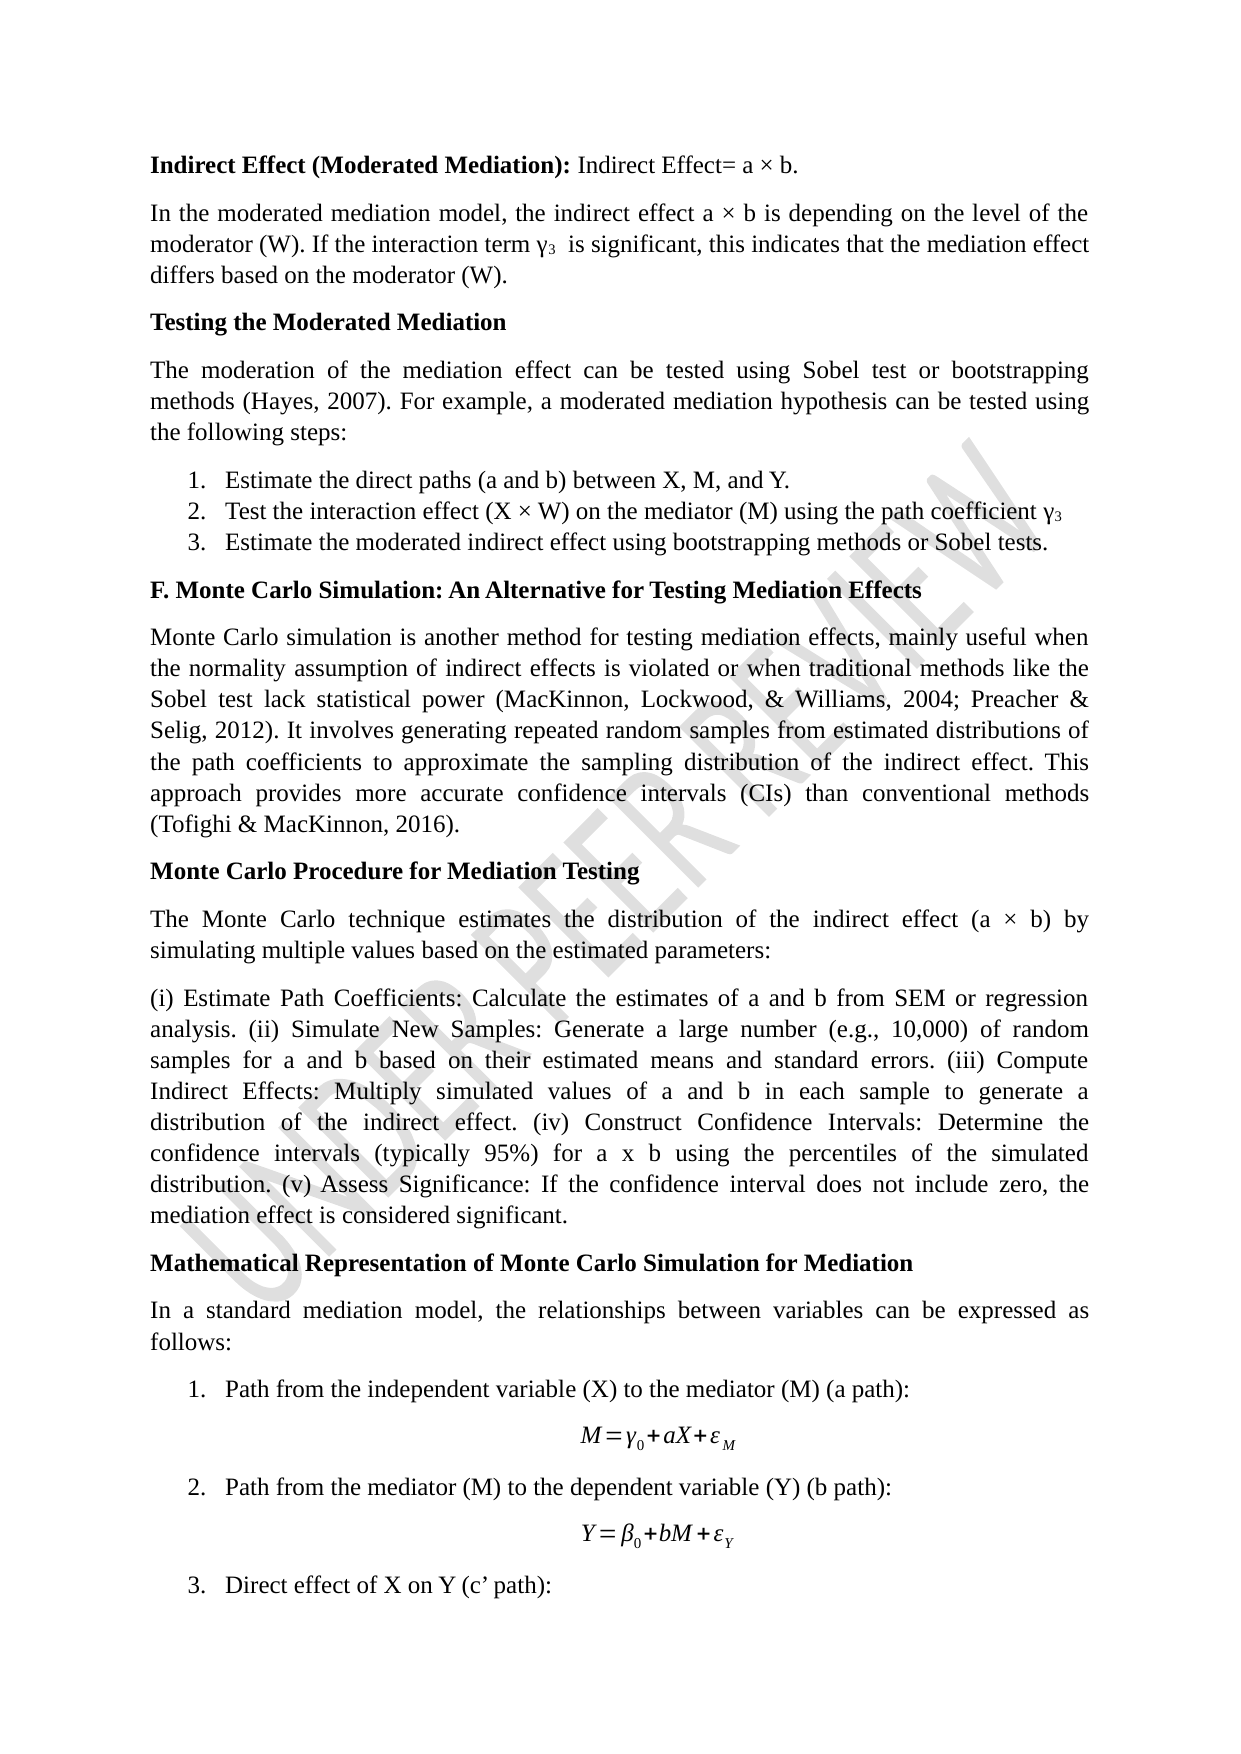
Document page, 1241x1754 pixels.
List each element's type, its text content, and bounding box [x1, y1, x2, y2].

list Estimate the moderated indirect effect using bootstrapping methods or Sobel tests. [187, 527, 1090, 556]
text Mathematical Representation of Monte Carlo Simulation for Mediation [150, 1248, 1090, 1277]
text In the moderated mediation model, the indirect effect a × b is depending on the level of the moderator (W). If the interaction term γ3 ​ is significant, this indicates that the mediation effect differs based on the moderator (W). [150, 198, 1090, 288]
text The Monte Carlo technique estimates the distribution of the indirect effect (a × b) by simulating multiple values based on the estimated parameters: [150, 904, 1090, 964]
text Testing the Moderated Mediation [150, 307, 1090, 336]
text In a standard mediation model, the relationships between variables can be expressed as follows: [150, 1296, 1090, 1355]
list Test the interaction effect (X × W) on the mediator (M) using the path coefficient γ3 [187, 496, 1090, 525]
list Estimate the direct paths (a and b) between X, M, and Y. [187, 465, 1090, 494]
text (i) Estimate Path Coefficients: Calculate the estimates of a and b from SEM or regression analysis. (ii) Simulate New Samples: Generate a large number (e.g., 10,000) of random samples for a and b based on their estimated means and standard errors. (iii) Compute Indirect Effects: Multiply simulated values of a and b in each sample to generate a distribution of the indirect effect. (iv) Construct Confidence Intervals: Determine the confidence intervals (typically 95%) for a x b using the percentiles of the simulated distribution. (v) Assess Significance: If the confidence interval does not include zero, the mediation effect is considered significant. [150, 983, 1090, 1229]
list Direct effect of X on Y (c’ path): [187, 1570, 1090, 1599]
list Path from the mediator (M) to the dependent variable (Y) (b path): [187, 1472, 1090, 1501]
text Monte Carlo simulation is another method for testing mediation effects, mainly useful when the normality assumption of indirect effects is violated or when traditional methods like the Sobel test lack statistical power (MacKinnon, Lockwood, & Williams, 2004; Preacher & Selig, 2012). It involves generating repeated random samples from estimated distributions of the path coefficients to approximate the sampling distribution of the indirect effect. This approach provides more accurate confidence intervals (CIs) than conventional methods (Tofighi & MacKinnon, 2016). [150, 622, 1090, 837]
text The moderation of the mediation effect can be tested using Sobel test or bootstrapping methods (Hayes, 2007). For example, a moderated mediation hypothesis can be tested using the following steps: [150, 355, 1090, 446]
text Monte Carlo Procedure for Mediation Testing [150, 856, 1090, 885]
list Path from the independent variable (X) to the mediator (M) (a path): [187, 1374, 1090, 1403]
text Indirect Effect (Moderated Mediation): Indirect Effect= a × b. [150, 150, 1090, 179]
text F. Monte Carlo Simulation: An Alternative for Testing Mediation Effects [150, 575, 1090, 603]
